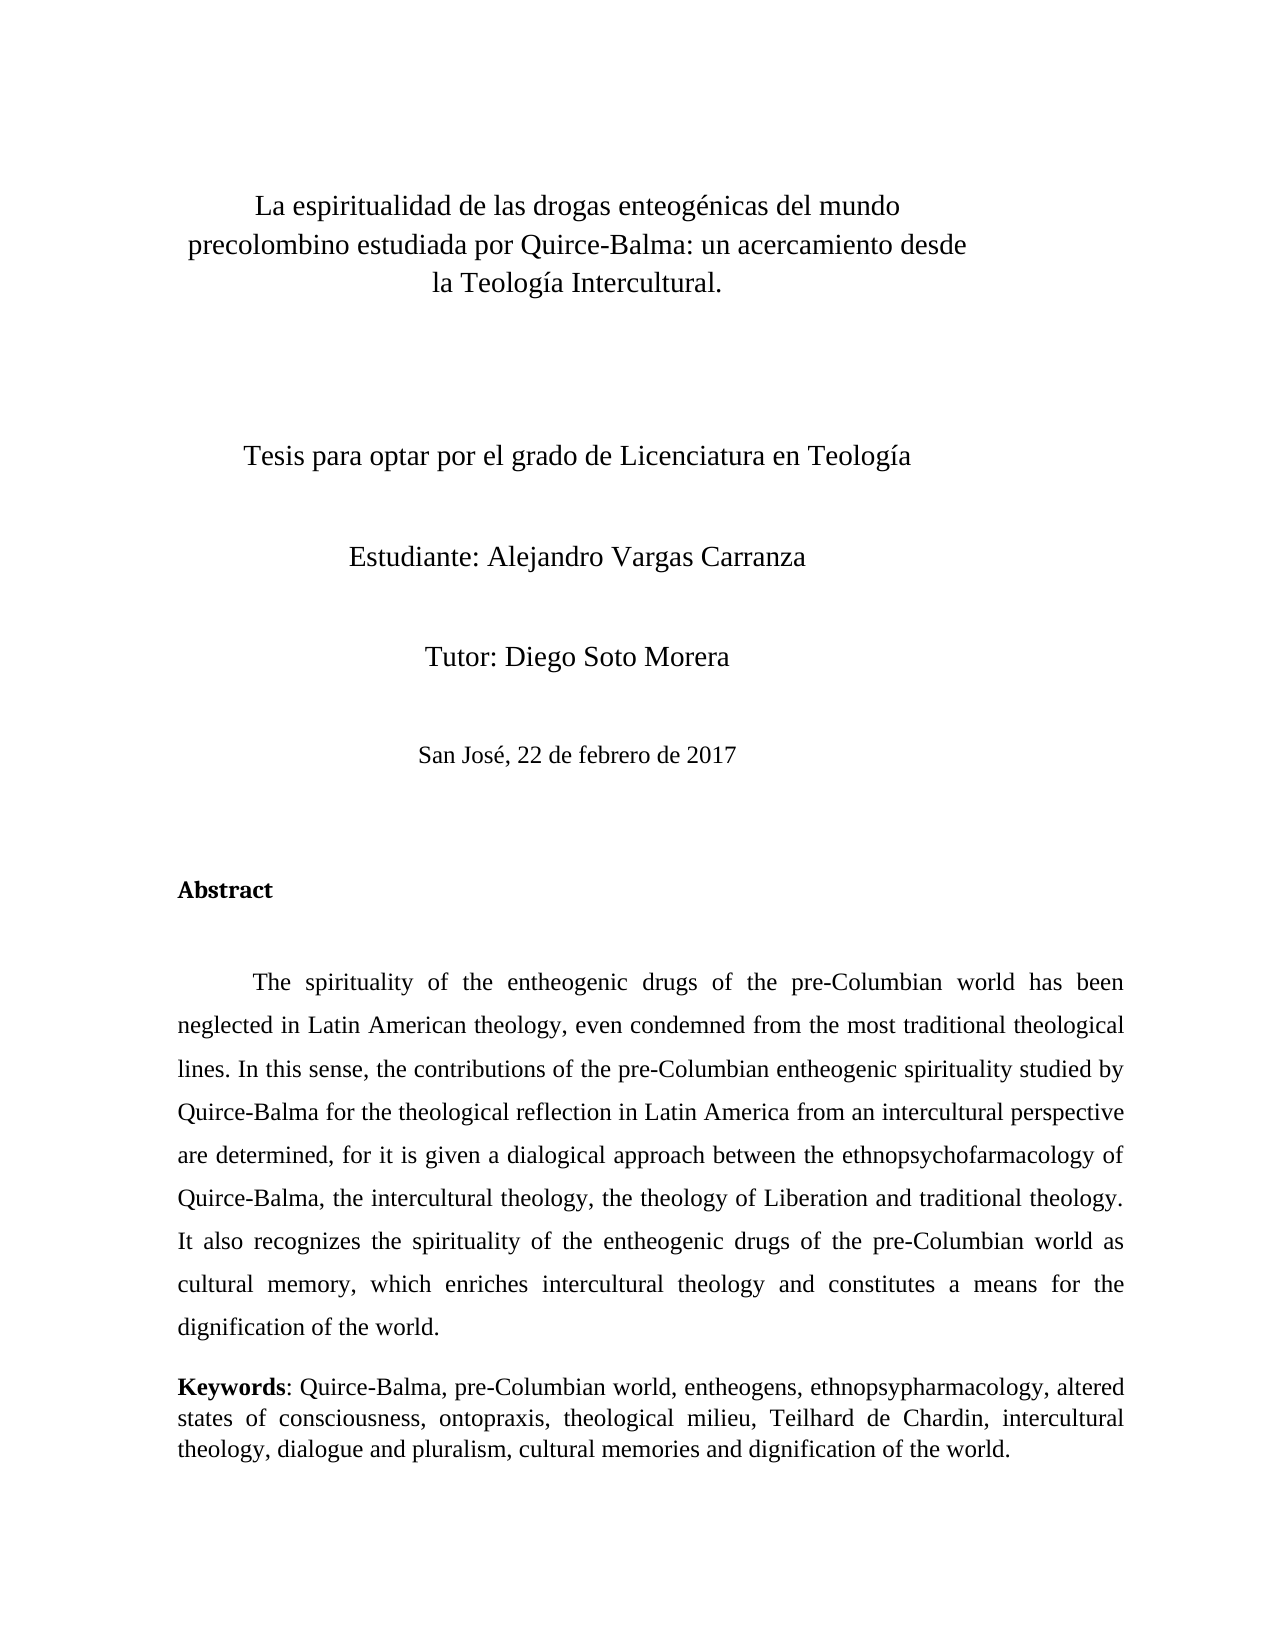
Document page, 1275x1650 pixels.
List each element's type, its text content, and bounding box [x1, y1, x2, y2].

text Tesis para optar por el grado de Licenciatura en Teología [177, 438, 977, 472]
subtitle Abstract [177, 876, 1125, 904]
text The spirituality of the entheogenic drugs of the pre-Columbian world has been neglected in Latin American theology, even condemned from the most traditional theological lines. In this sense, the contributions of the pre-Columbian entheogenic spirituality studied by Quirce-Balma for the theological reflection in Latin America from an intercultural perspective are determined, for it is given a dialogical approach between the ethnopsychofarmacology of Quirce-Balma, the intercultural theology, the theology of Liberation and traditional theology. It also recognizes the spirituality of the entheogenic drugs of the pre-Columbian world as cultural memory, which enriches intercultural theology and constitutes a means for the dignification of the world. [177, 967, 1125, 1341]
text Tutor: Diego Soto Morera [177, 639, 977, 673]
text La espiritualidad de las drogas enteogénicas del mundo precolombino estudiada por Quirce-Balma: un acercamiento desde la Teología Intercultural. [177, 188, 977, 299]
text Keywords: Quirce-Balma, pre-Columbian world, entheogens, ethnopsypharmacology, altered states of consciousness, ontopraxis, theological milieu, Teilhard de Chardin, intercultural theology, dialogue and pluralism, cultural memories and dignification of the world. [177, 1372, 1125, 1463]
text San José, 22 de febrero de 2017 [177, 740, 977, 769]
text Estudiante: Alejandro Vargas Carranza [177, 539, 977, 572]
